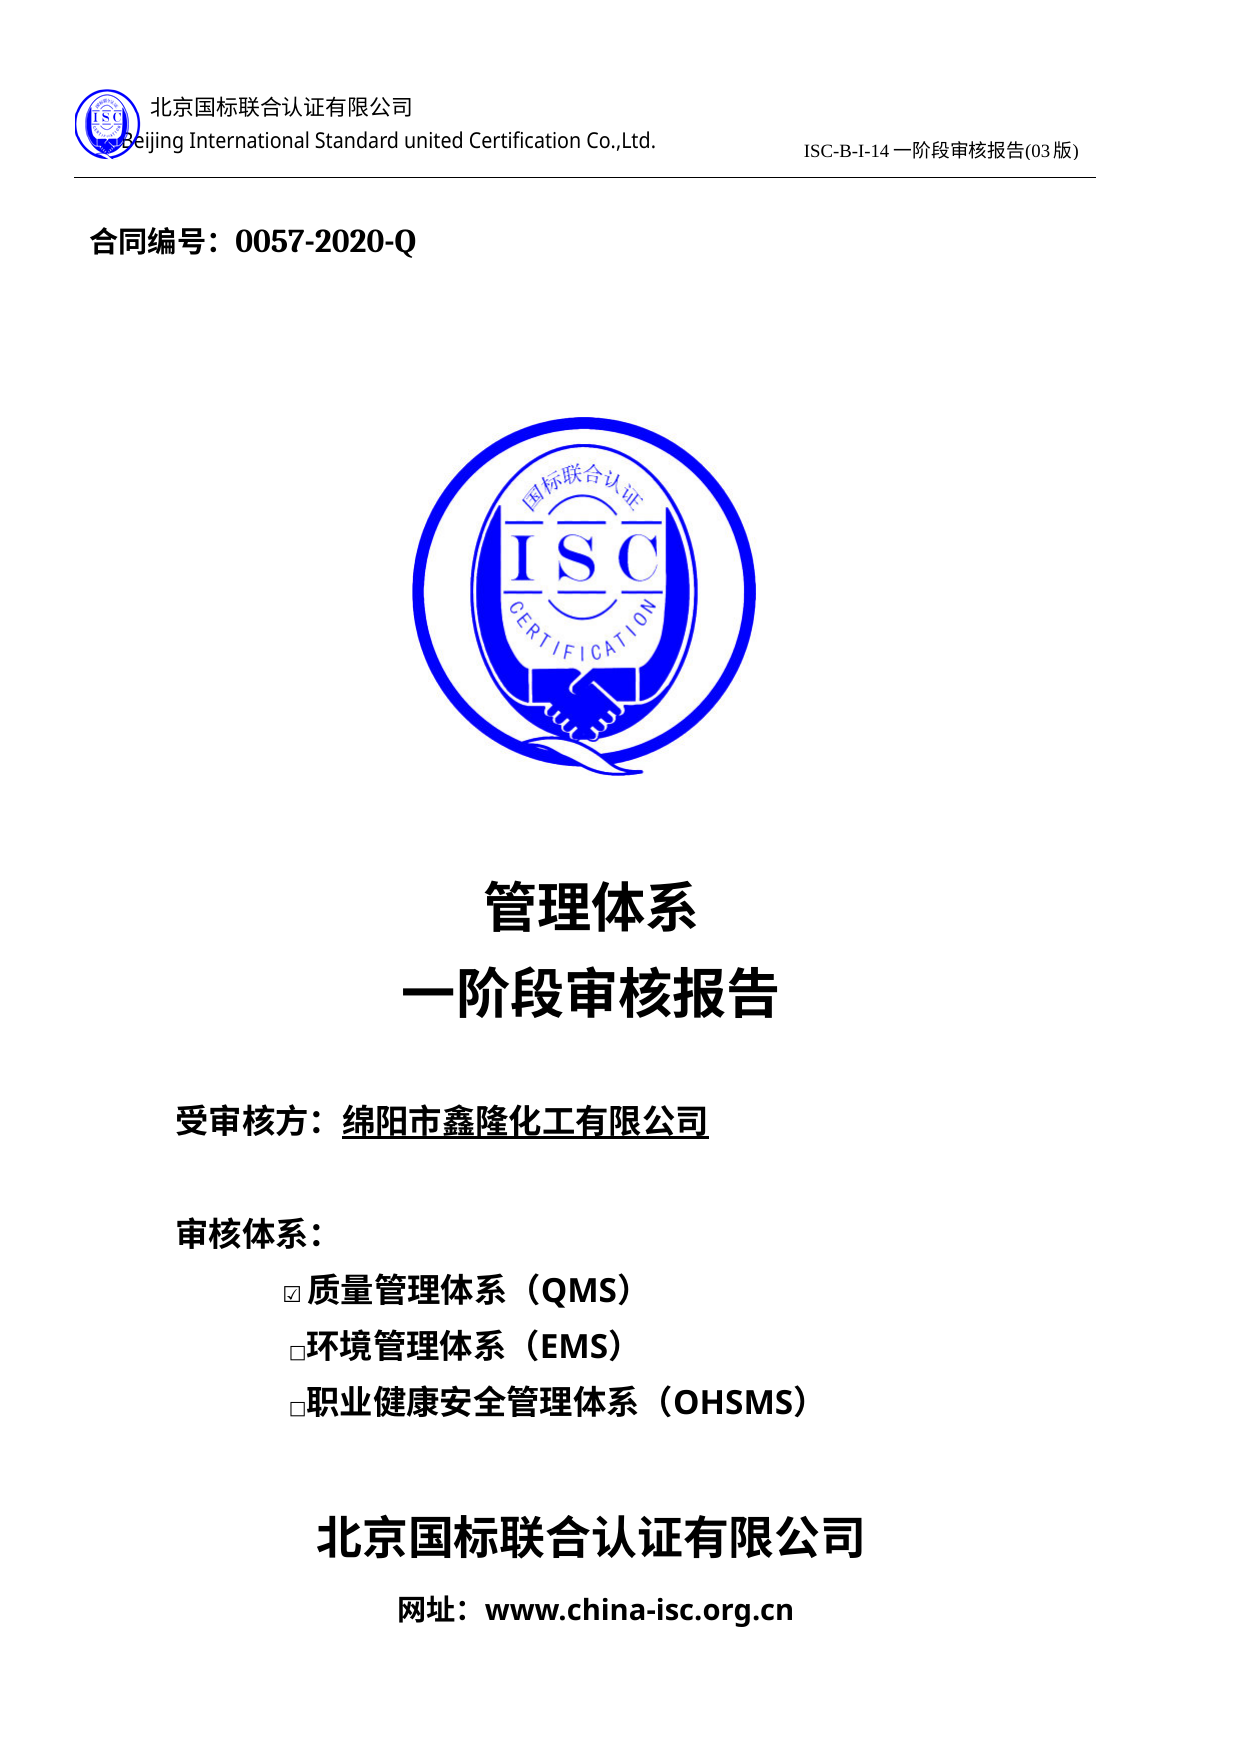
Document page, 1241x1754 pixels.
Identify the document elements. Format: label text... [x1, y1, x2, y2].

text 受审核方：绵阳市鑫隆化工有限公司 [75, 1095, 1107, 1143]
text □职业健康安全管理体系（OHSMS） [75, 1376, 1107, 1424]
text ☑ 质量管理体系（QMS） [75, 1264, 1107, 1312]
subtitle 合同编号：0057-2020-Q [75, 207, 1107, 272]
text 审核体系： [75, 1208, 1107, 1256]
text 管理体系 [75, 864, 1107, 943]
text □环境管理体系（EMS） [75, 1320, 1107, 1368]
text 北京国标联合认证有限公司 [75, 1501, 1107, 1568]
text 一阶段审核报告 [75, 950, 1107, 1029]
picture [75, 89, 143, 158]
picture [412, 417, 771, 776]
text 网址：www.china-isc.org.cn [75, 1575, 1107, 1640]
